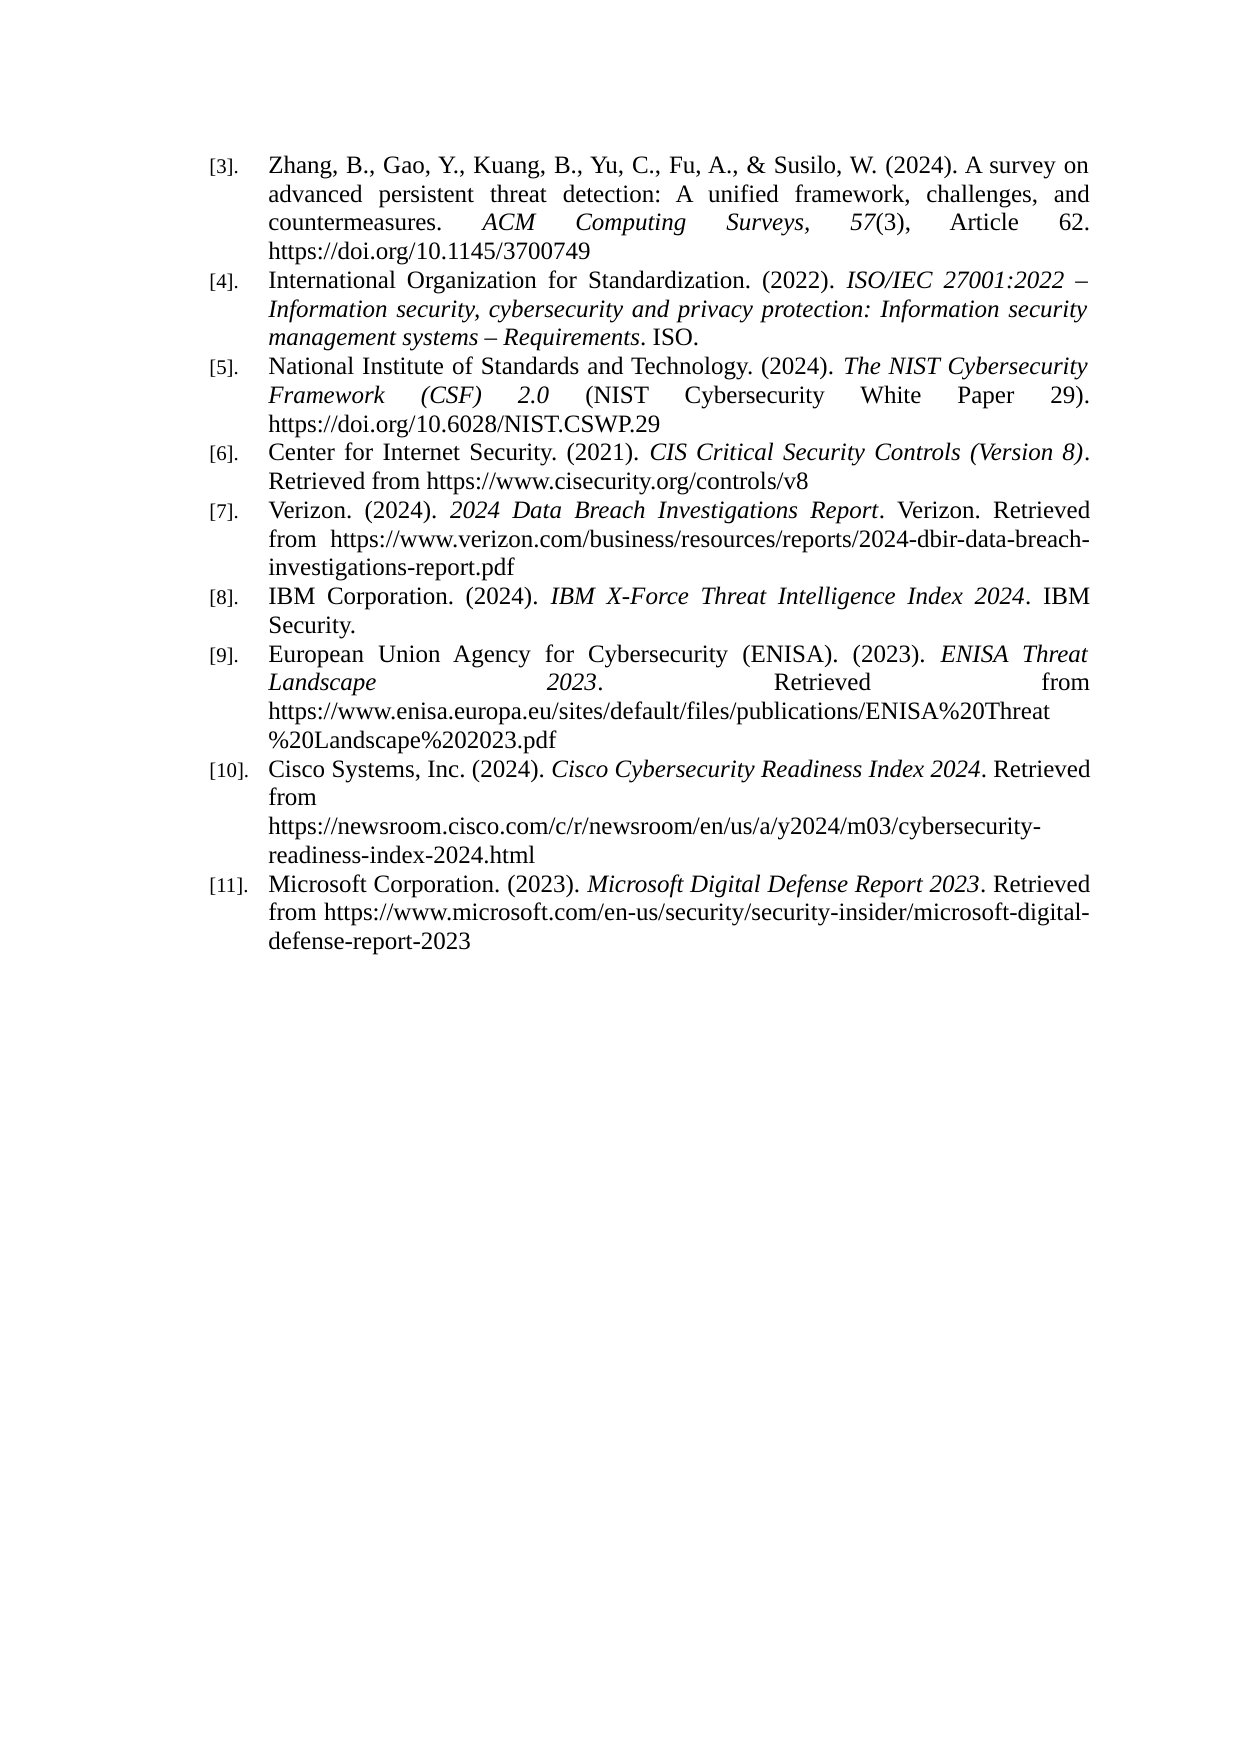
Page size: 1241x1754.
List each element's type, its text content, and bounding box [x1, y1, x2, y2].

list Microsoft Corporation. (2023). Microsoft Digital Defense Report 2023. Retrieved from https://www.microsoft.com/en-us/security/security-insider/microsoft-digital-defense-report-2023 [209, 869, 1090, 955]
list Center for Internet Security. (2021). CIS Critical Security Controls (Version 8). Retrieved from https://www.cisecurity.org/controls/v8 [209, 437, 1090, 495]
list Verizon. (2024). 2024 Data Breach Investigations Report. Verizon. Retrieved from https://www.verizon.com/business/resources/reports/2024-dbir-data-breach-investigations-report.pdf [209, 495, 1090, 581]
list International Organization for Standardization. (2022). ISO/IEC 27001:2022 – Information security, cybersecurity and privacy protection: Information security management systems – Requirements. ISO. [209, 265, 1090, 351]
list Cisco Systems, Inc. (2024). Cisco Cybersecurity Readiness Index 2024. Retrieved from https://newsroom.cisco.com/c/r/newsroom/en/us/a/y2024/m03/cybersecurity-readiness-index-2024.html [209, 754, 1090, 869]
list European Union Agency for Cybersecurity (ENISA). (2023). ENISA Threat Landscape 2023. Retrieved from https://www.enisa.europa.eu/sites/default/files/publications/ENISA%20Threat%20Landscape%202023.pdf [209, 639, 1090, 754]
list IBM Corporation. (2024). IBM X-Force Threat Intelligence Index 2024. IBM Security. [209, 581, 1090, 639]
list Zhang, B., Gao, Y., Kuang, B., Yu, C., Fu, A., & Susilo, W. (2024). A survey on advanced persistent threat detection: A unified framework, challenges, and countermeasures. ACM Computing Surveys, 57(3), Article 62. https://doi.org/10.1145/3700749 [209, 150, 1090, 265]
list National Institute of Standards and Technology. (2024). The NIST Cybersecurity Framework (CSF) 2.0 (NIST Cybersecurity White Paper 29). https://doi.org/10.6028/NIST.CSWP.29 [209, 351, 1090, 437]
